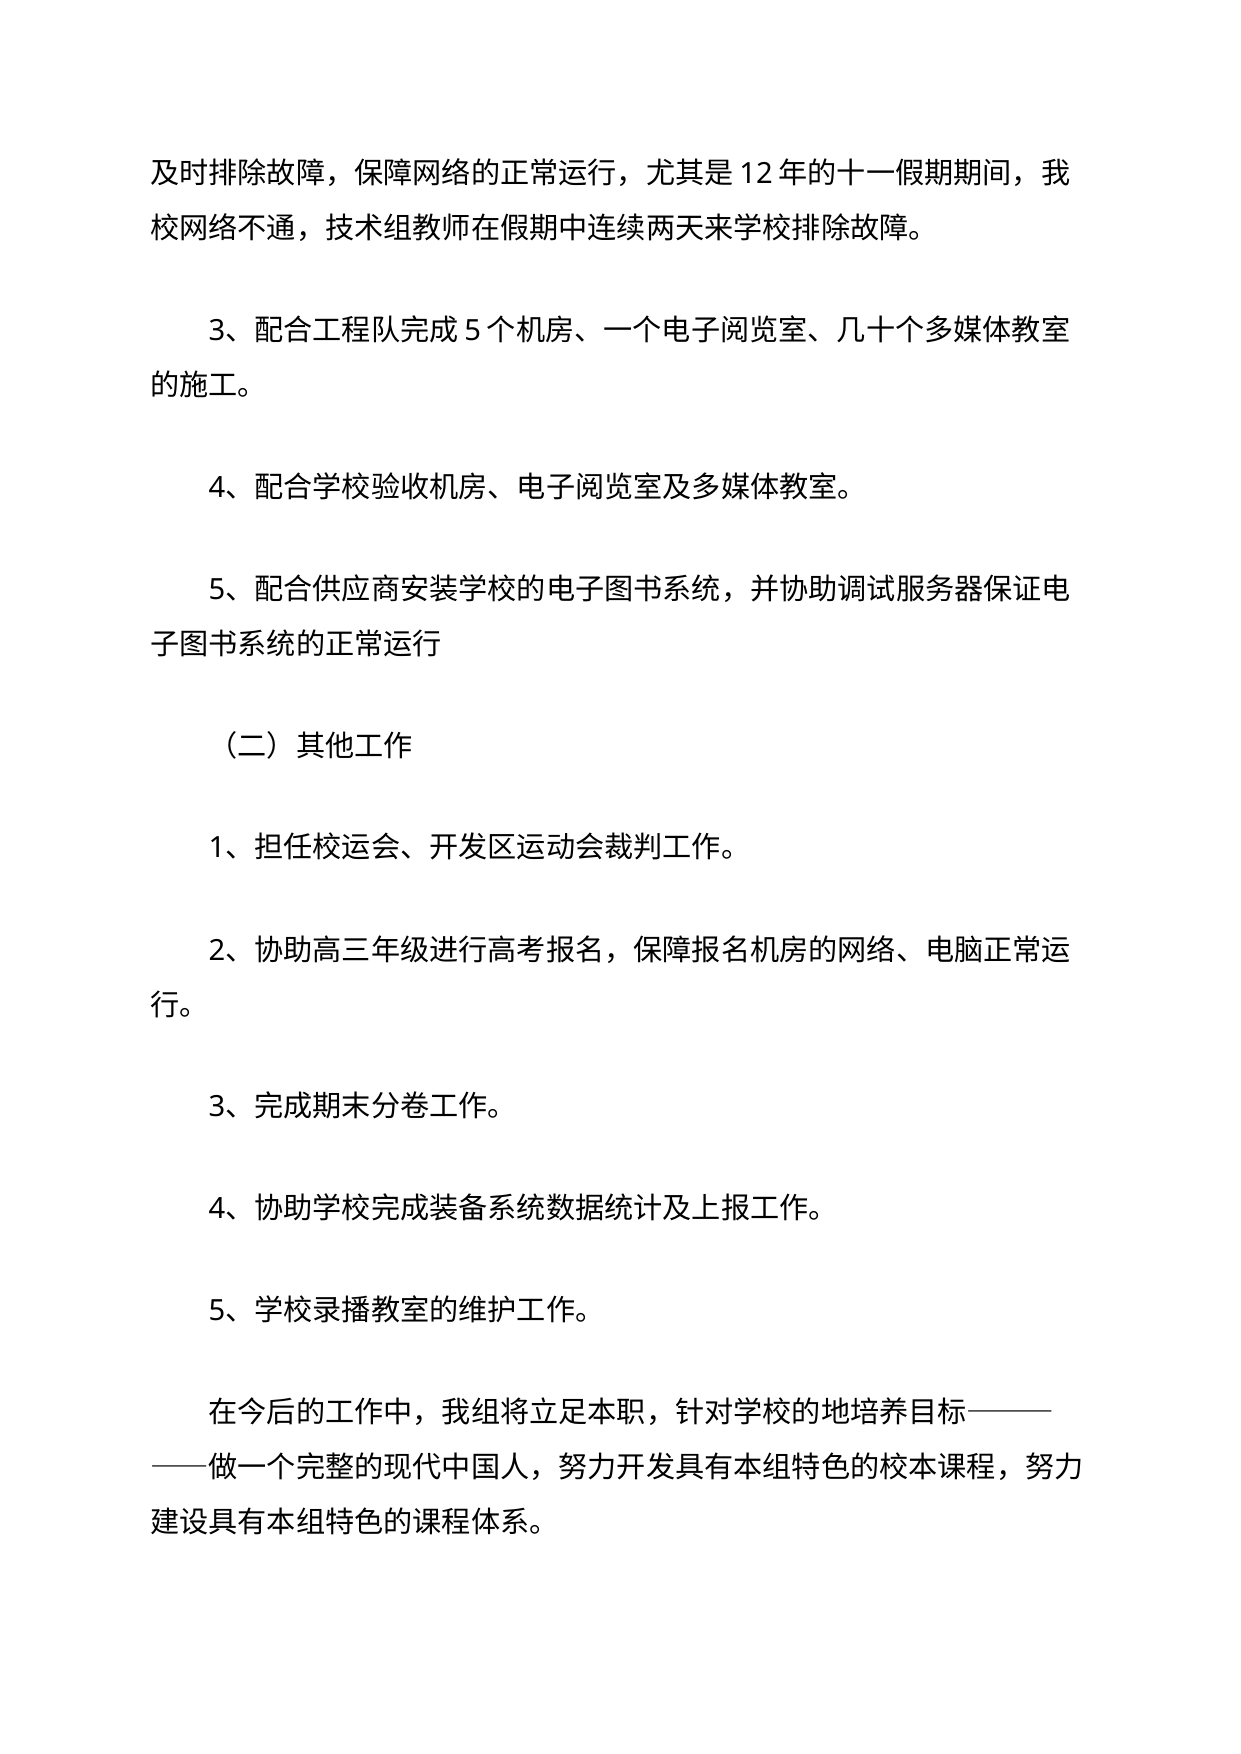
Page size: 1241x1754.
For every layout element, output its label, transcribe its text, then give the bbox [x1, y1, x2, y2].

text 5、配合供应商安装学校的电子图书系统，并协助调试服务器保证电子图书系统的正常运行 [150, 566, 1090, 663]
text 4、配合学校验收机房、电子阅览室及多媒体教室。 [150, 463, 1090, 506]
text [150, 150, 1090, 247]
text （二）其他工作 [150, 722, 1090, 764]
text 1、担任校运会、开发区运动会裁判工作。 [150, 824, 1090, 866]
text 3、完成期末分卷工作。 [150, 1083, 1090, 1125]
text 在今后的工作中，我组将立足本职，针对学校的地培养目标—————做一个完整的现代中国人，努力开发具有本组特色的校本课程，努力建设具有本组特色的课程体系。 [150, 1389, 1090, 1541]
text 4、协助学校完成装备系统数据统计及上报工作。 [150, 1185, 1090, 1227]
text 3、配合工程队完成5个机房、一个电子阅览室、几十个多媒体教室的施工。 [150, 307, 1090, 404]
text 5、学校录播教室的维护工作。 [150, 1287, 1090, 1329]
text 2、协助高三年级进行高考报名，保障报名机房的网络、电脑正常运行。 [150, 926, 1090, 1023]
